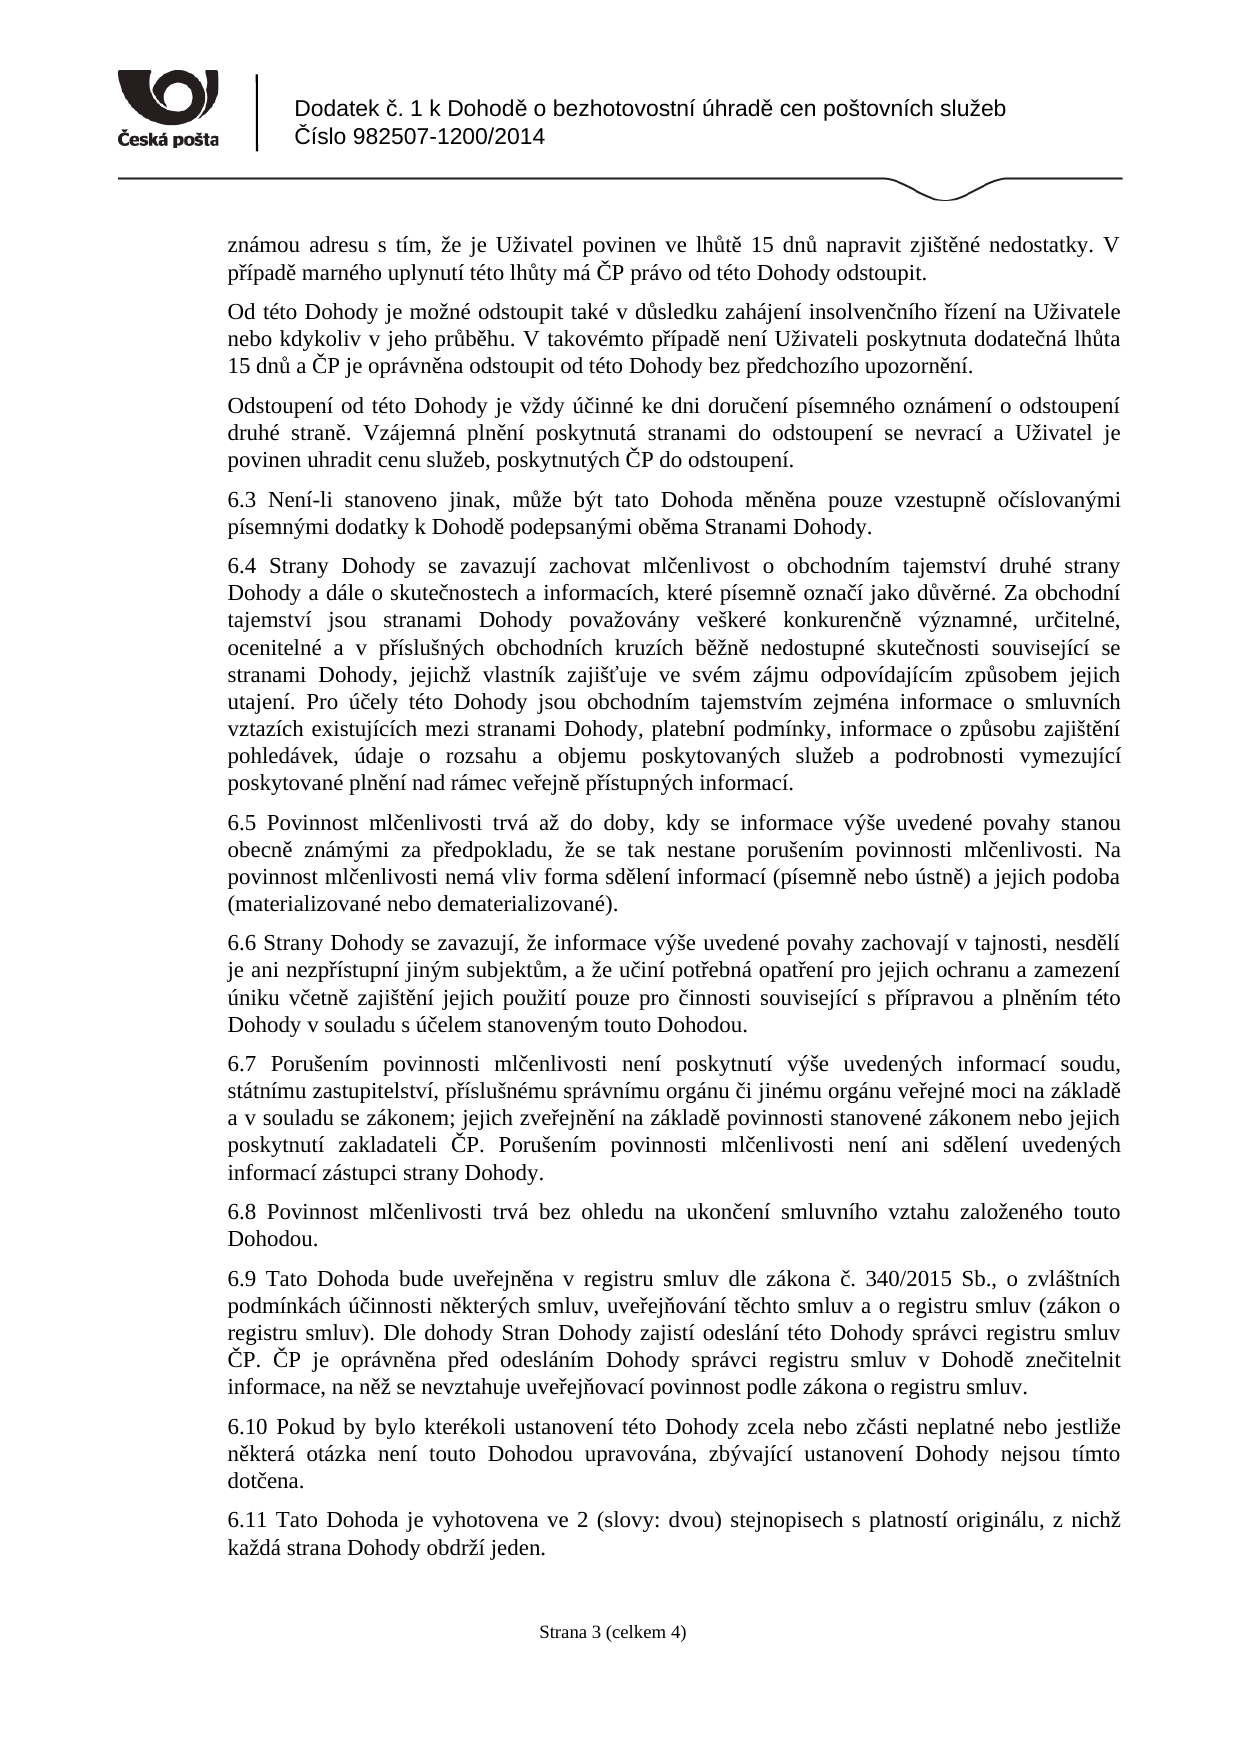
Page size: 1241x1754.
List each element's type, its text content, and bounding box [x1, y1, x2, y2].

list 6.8 Povinnost mlčenlivosti trvá bez ohledu na ukončení smluvního vztahu založeného touto Dohodou. [174, 1198, 1122, 1252]
list 6.11 Tato Dohoda je vyhotovena ve 2 (slovy: dvou) stejnopisech s platností originálu, z nichž každá strana Dohody obdrží jeden. [174, 1506, 1122, 1560]
list 6.10 Pokud by bylo kterékoli ustanovení této Dohody zcela nebo zčásti neplatné nebo jestliže některá otázka není touto Dohodou upravována, zbývající ustanovení Dohody nejsou tímto dotčena. [174, 1412, 1122, 1494]
list Od této Dohody je možné odstoupit také v důsledku zahájení insolvenčního řízení na Uživatele nebo kdykoliv v jeho průběhu. V takovémto případě není Uživateli poskytnuta dodatečná lhůta 15 dnů a ČP je oprávněna odstoupit od této Dohody bez předchozího upozornění. [174, 298, 1122, 379]
list 6.6 Strany Dohody se zavazují, že informace výše uvedené povahy zachovají v tajnosti, nesdělí je ani nezpřístupní jiným subjektům, a že učiní potřebná opatření pro jejich ochranu a zamezení úniku včetně zajištění jejich použití pouze pro činnosti související s přípravou a plněním této Dohody v souladu s účelem stanoveným touto Dohodou. [174, 929, 1122, 1037]
list Odstoupení od této Dohody je vždy účinné ke dni doručení písemného oznámení o odstoupení druhé straně. Vzájemná plnění poskytnutá stranami do odstoupení se nevrací a Uživatel je povinen uhradit cenu služeb, poskytnutých ČP do odstoupení. [174, 392, 1122, 473]
picture [118, 70, 219, 148]
list 6.5 Povinnost mlčenlivosti trvá až do doby, kdy se informace výše uvedené povahy stanou obecně známými za předpokladu, že se tak nestane porušením povinnosti mlčenlivosti. Na povinnost mlčenlivosti nemá vliv forma sdělení informací (písemně nebo ústně) a jejich podoba (materializované nebo dematerializované). [174, 808, 1122, 917]
list 6.3 Není-li stanoveno jinak, může být tato Dohoda měněna pouze vzestupně očíslovanými písemnými dodatky k Dohodě podepsanými oběma Stranami Dohody. [174, 485, 1122, 539]
list 6.7 Porušením povinnosti mlčenlivosti není poskytnutí výše uvedených informací soudu, státnímu zastupitelství, příslušnému správnímu orgánu či jinému orgánu veřejné moci na základě a v souladu se zákonem; jejich zveřejnění na základě povinnosti stanovené zákonem nebo jejich poskytnutí zakladateli ČP. Porušením povinnosti mlčenlivosti není ani sdělení uvedených informací zástupci strany Dohody. [174, 1050, 1122, 1185]
picture [118, 177, 1123, 201]
list 6.4 Strany Dohody se zavazují zachovat mlčenlivost o obchodním tajemství druhé strany Dohody a dále o skutečnostech a informacích, které písemně označí jako důvěrné. Za obchodní tajemství jsou stranami Dohody považovány veškeré konkurenčně významné, určitelné, ocenitelné a v příslušných obchodních kruzích běžně nedostupné skutečnosti související se stranami Dohody, jejichž vlastník zajišťuje ve svém zájmu odpovídajícím způsobem jejich utajení. Pro účely této Dohody jsou obchodním tajemstvím zejména informace o smluvních vztazích existujících mezi stranami Dohody, platební podmínky, informace o způsobu zajištění pohledávek, údaje o rozsahu a objemu poskytovaných služeb a podrobnosti vymezující poskytované plnění nad rámec veřejně přístupných informací. [174, 552, 1122, 796]
list 6.9 Tato Dohoda bude uveřejněna v registru smluv dle zákona č. 340/2015 Sb., o zvláštních podmínkách účinnosti některých smluv, uveřejňování těchto smluv a o registru smluv (zákon o registru smluv). Dle dohody Stran Dohody zajistí odeslání této Dohody správci registru smluv ČP. ČP je oprávněna před odesláním Dohody správci registru smluv v Dohodě znečitelnit informace, na něž se nevztahuje uveřejňovací povinnost podle zákona o registru smluv. [174, 1264, 1122, 1400]
